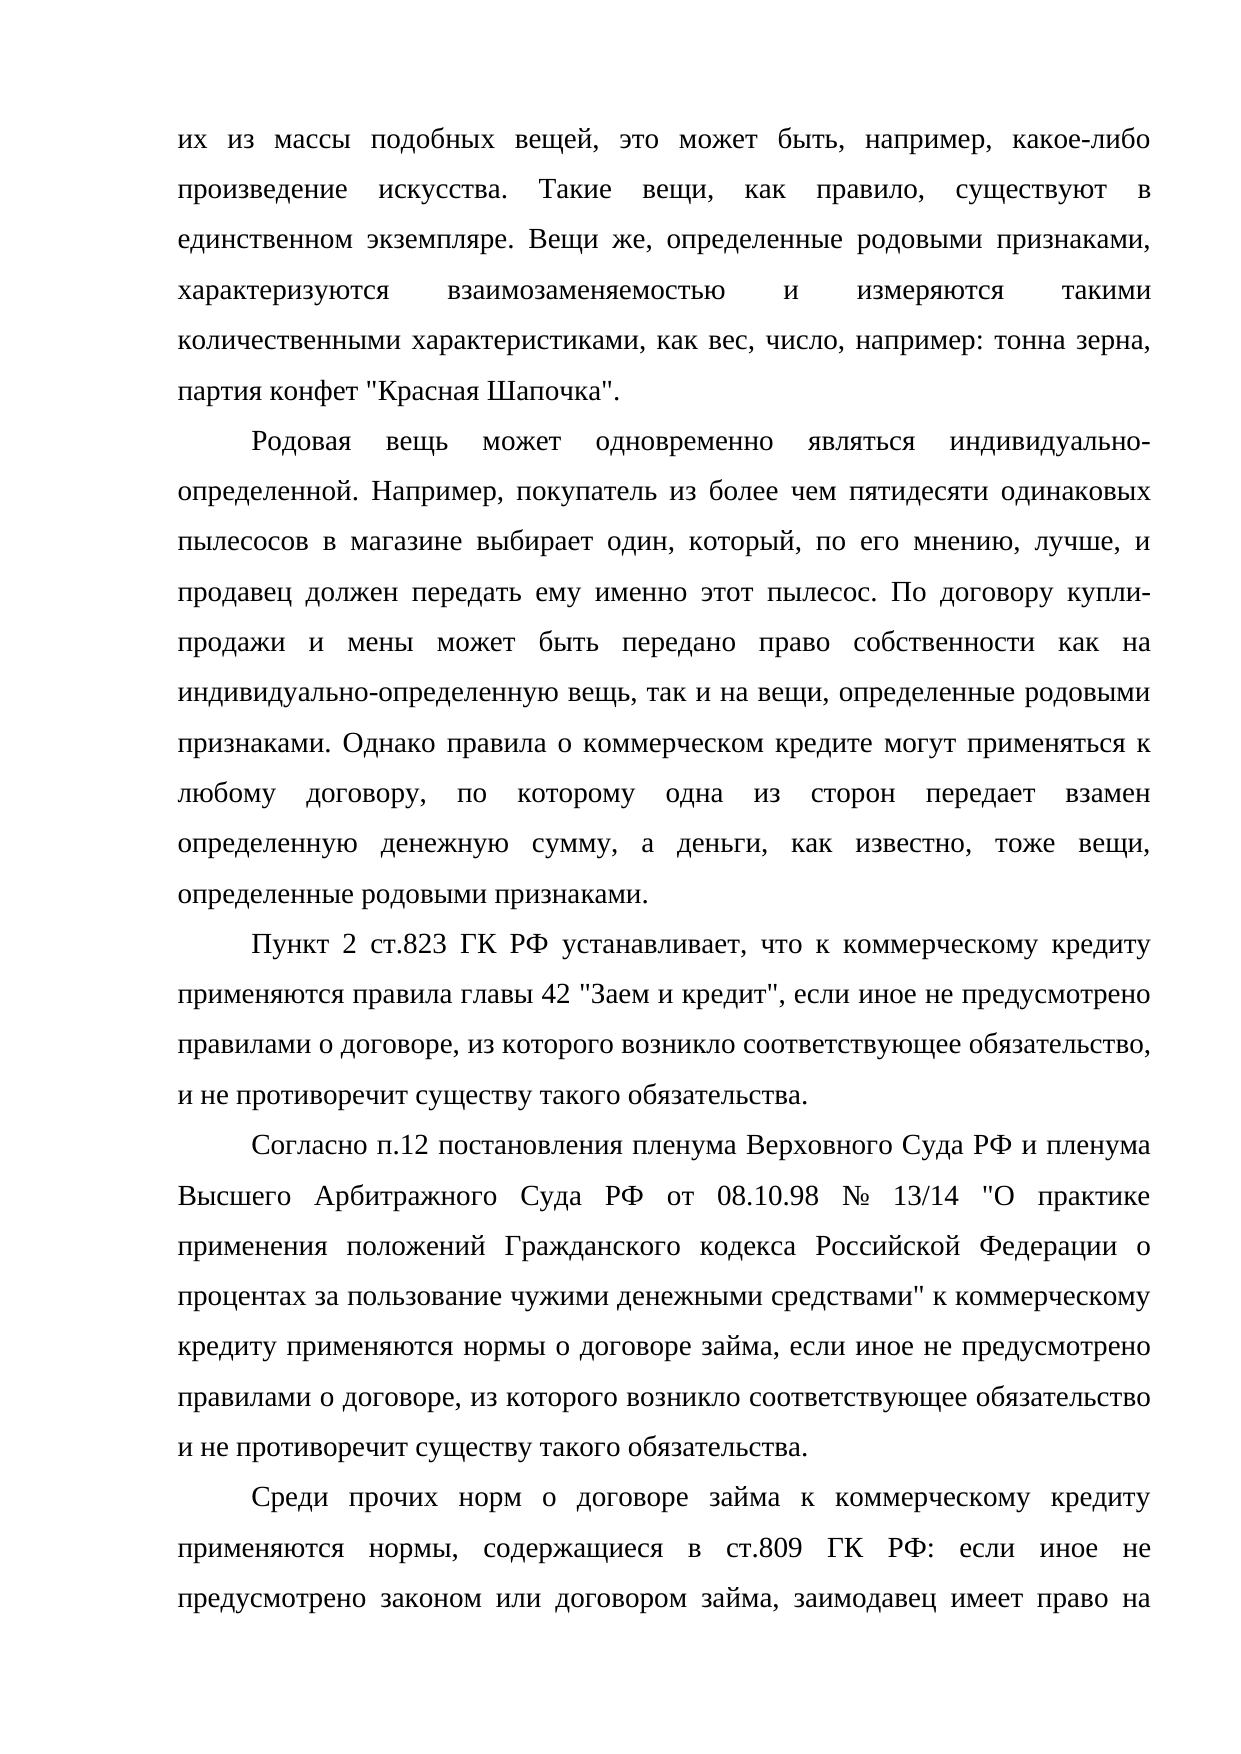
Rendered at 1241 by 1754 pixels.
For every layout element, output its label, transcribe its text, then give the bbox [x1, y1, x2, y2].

text Согласно п.12 постановления пленума Верховного Суда РФ и пленума Высшего Арбитражного Суда РФ от 08.10.98 № 13/14 "О практике применения положений Гражданского кодекса Российской Федерации о процентах за пользование чужими денежными средствами" к коммерческому кредиту применяются нормы о договоре займа, если иное не предусмотрено правилами о договоре, из которого возникло соответствующее обязательство и не противоречит существу такого обязательства. [177, 1127, 1152, 1463]
text Родовая вещь может одновременно являться индивидуально-определенной. Например, покупатель из более чем пятидесяти одинаковых пылесосов в магазине выбирает один, который, по его мнению, лучше, и продавец должен передать ему именно этот пылесос. По договору купли-продажи и мены может быть передано право собственности как на индивидуально-определенную вещь, так и на вещи, определенные родовыми признаками. Однако правила о коммерческом кредите могут применяться к любому договору, по которому одна из сторон передает взамен определенную денежную сумму, а деньги, как известно, тоже вещи, определенные родовыми признаками. [177, 423, 1152, 909]
text Пункт 2 ст.823 ГК РФ устанавливает, что к коммерческому кредиту применяются правила главы 42 "Заем и кредит", если иное не предусмотрено правилами о договоре, из которого возникло соответствующее обязательство, и не противоречит существу такого обязательства. [177, 926, 1152, 1111]
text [177, 121, 1152, 406]
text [177, 1479, 1152, 1614]
